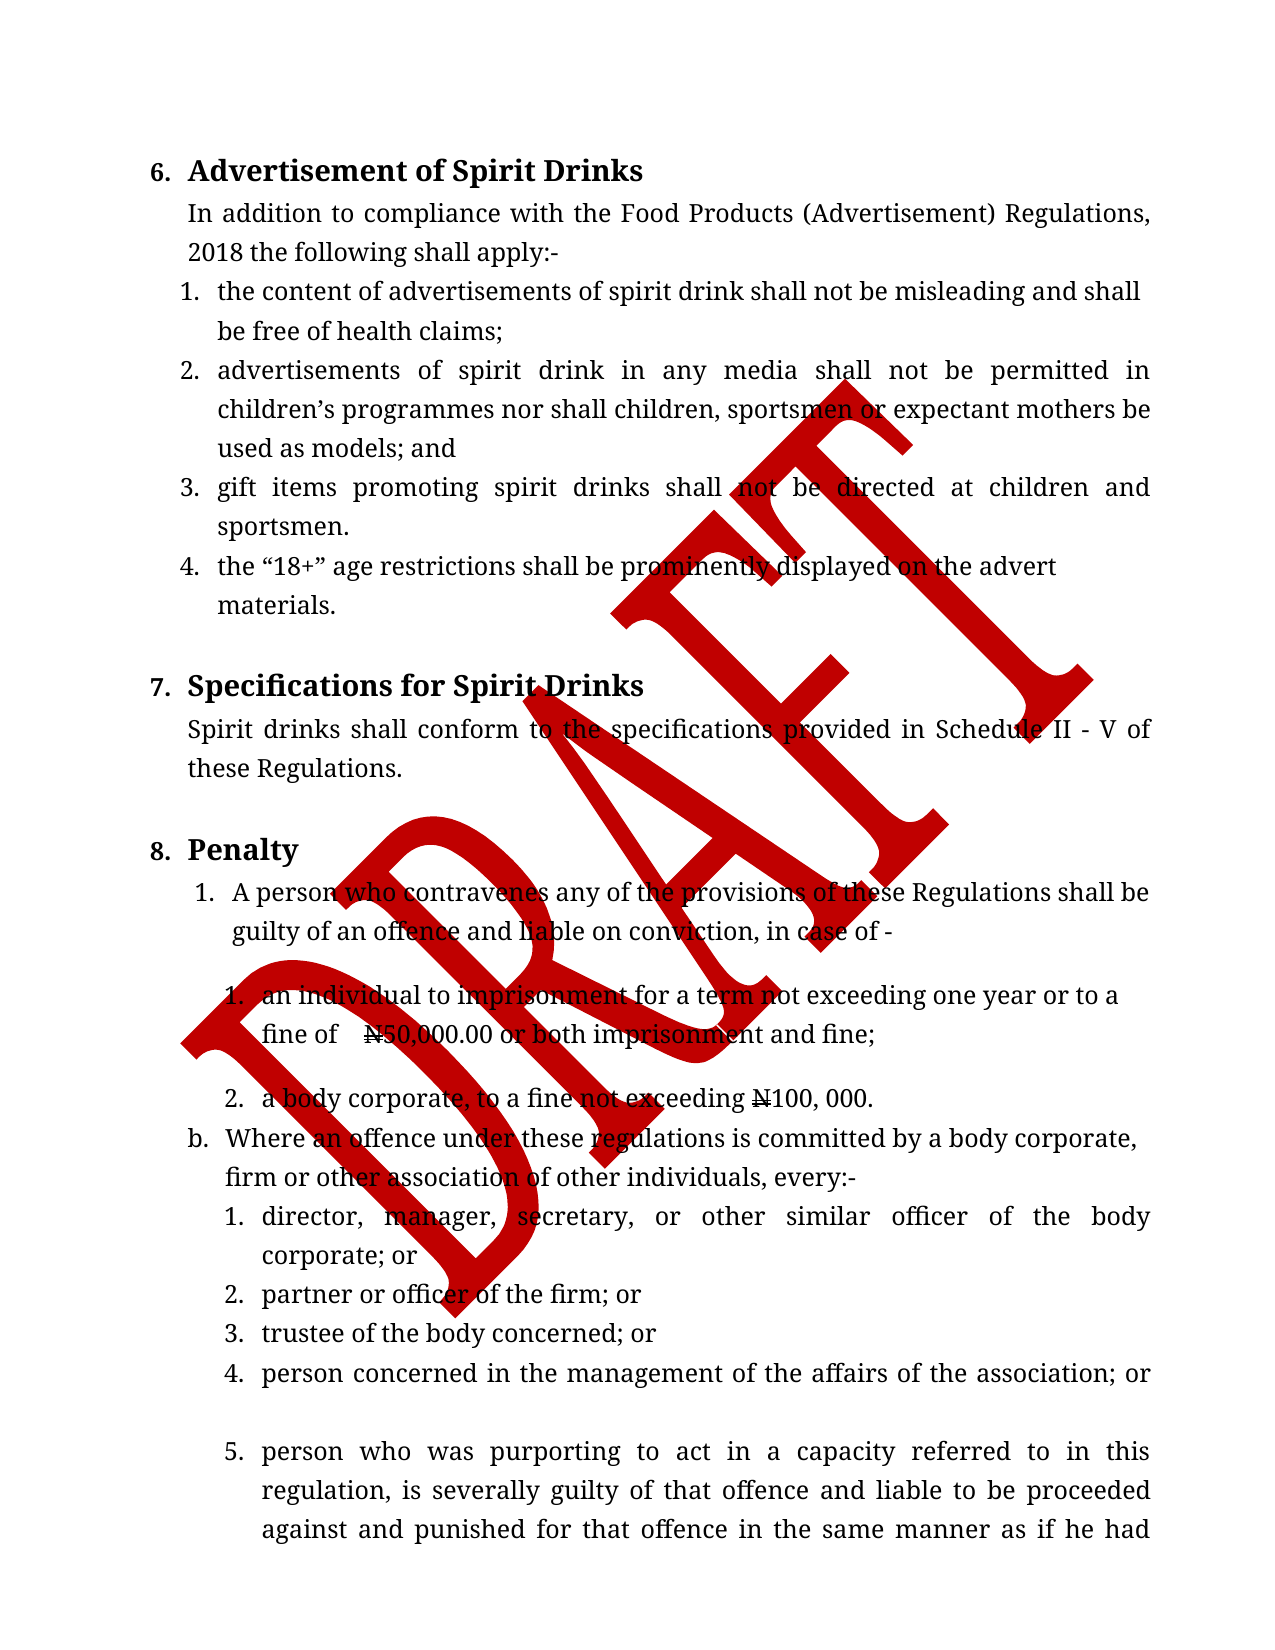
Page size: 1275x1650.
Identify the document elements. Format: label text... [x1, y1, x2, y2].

list director, manager, secretary, or other similar officer of the body corporate; or [224, 1198, 1152, 1272]
list the “18+” age restrictions shall be prominently displayed on the advert materials. [179, 548, 1152, 621]
list person concerned in the management of the affairs of the association; or [224, 1355, 1152, 1428]
list Penalty [150, 829, 1152, 868]
list Specifications for Spirit Drinks [150, 666, 1152, 705]
list Advertisement of Spirit Drinks [150, 150, 1152, 190]
list the content of advertisements of spirit drink shall not be misleading and shall be free of health claims; [179, 274, 1152, 347]
list A person who contravenes any of the provisions of these Regulations shall be guilty of an offence and liable on conviction, in case of - [194, 874, 1152, 948]
list Where an offence under these regulations is committed by a body corporate, firm or other association of other individuals, every:- [187, 1120, 1152, 1193]
list gift items promoting spirit drinks shall not be directed at children and sportsmen. [179, 470, 1152, 543]
list an individual to imprisonment for a term not exceeding one year or to a fine of N50,000.00 or both imprisonment and fine; [224, 978, 1152, 1051]
list advertisements of spirit drink in any media shall not be permitted in children’s programmes nor shall children, sportsmen or expectant mothers be used as models; and [179, 352, 1152, 465]
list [224, 1433, 1152, 1546]
list partner or officer of the firm; or [224, 1277, 1152, 1311]
text In addition to compliance with the Food Products (Advertisement) Regulations, 2018 the following shall apply:- [187, 196, 1152, 269]
list a body corporate, to a fine not exceeding N100, 000. [224, 1081, 1152, 1115]
list trustee of the body concerned; or [224, 1316, 1152, 1350]
text Spirit drinks shall conform to the specifications provided in Schedule II - V of these Regulations. [187, 711, 1152, 784]
